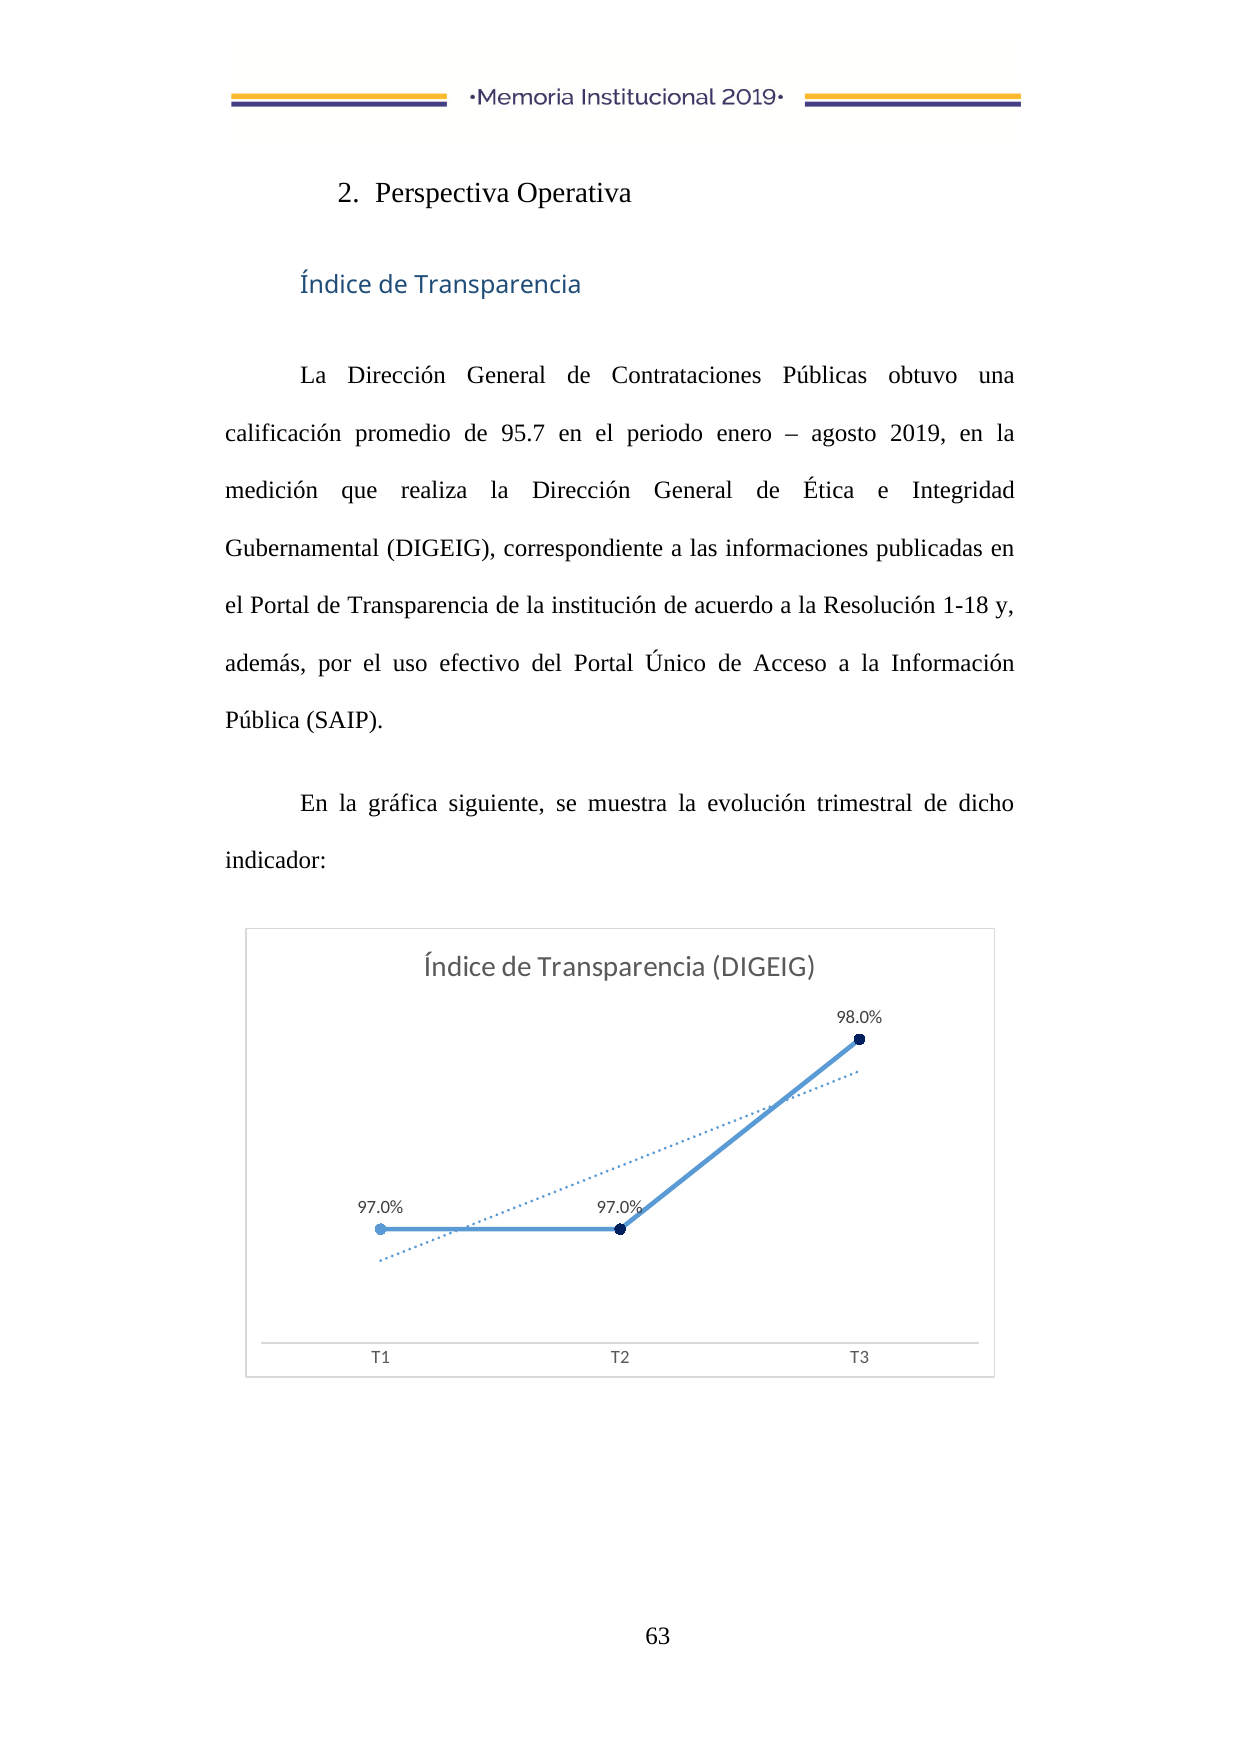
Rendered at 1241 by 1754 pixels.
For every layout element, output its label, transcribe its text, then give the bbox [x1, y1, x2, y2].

picture [231, 37, 1021, 142]
text En la gráfica siguiente, se muestra la evolución trimestral de dicho indicador: [225, 788, 1015, 874]
subtitle Perspectiva Operativa [337, 175, 1015, 208]
text Índice de Transparencia [225, 267, 1015, 301]
text La Dirección General de Contrataciones Públicas obtuvo una calificación promedio de 95.7 en el periodo enero – agosto 2019, en la medición que realiza la Dirección General de Ética e Integridad Gubernamental (DIGEIG), correspondiente a las informaciones publicadas en el Portal de Transparencia de la institución de acuerdo a la Resolución 1-18 y, además, por el uso efectivo del Portal Único de Acceso a la Información Pública (SAIP). [225, 360, 1015, 734]
